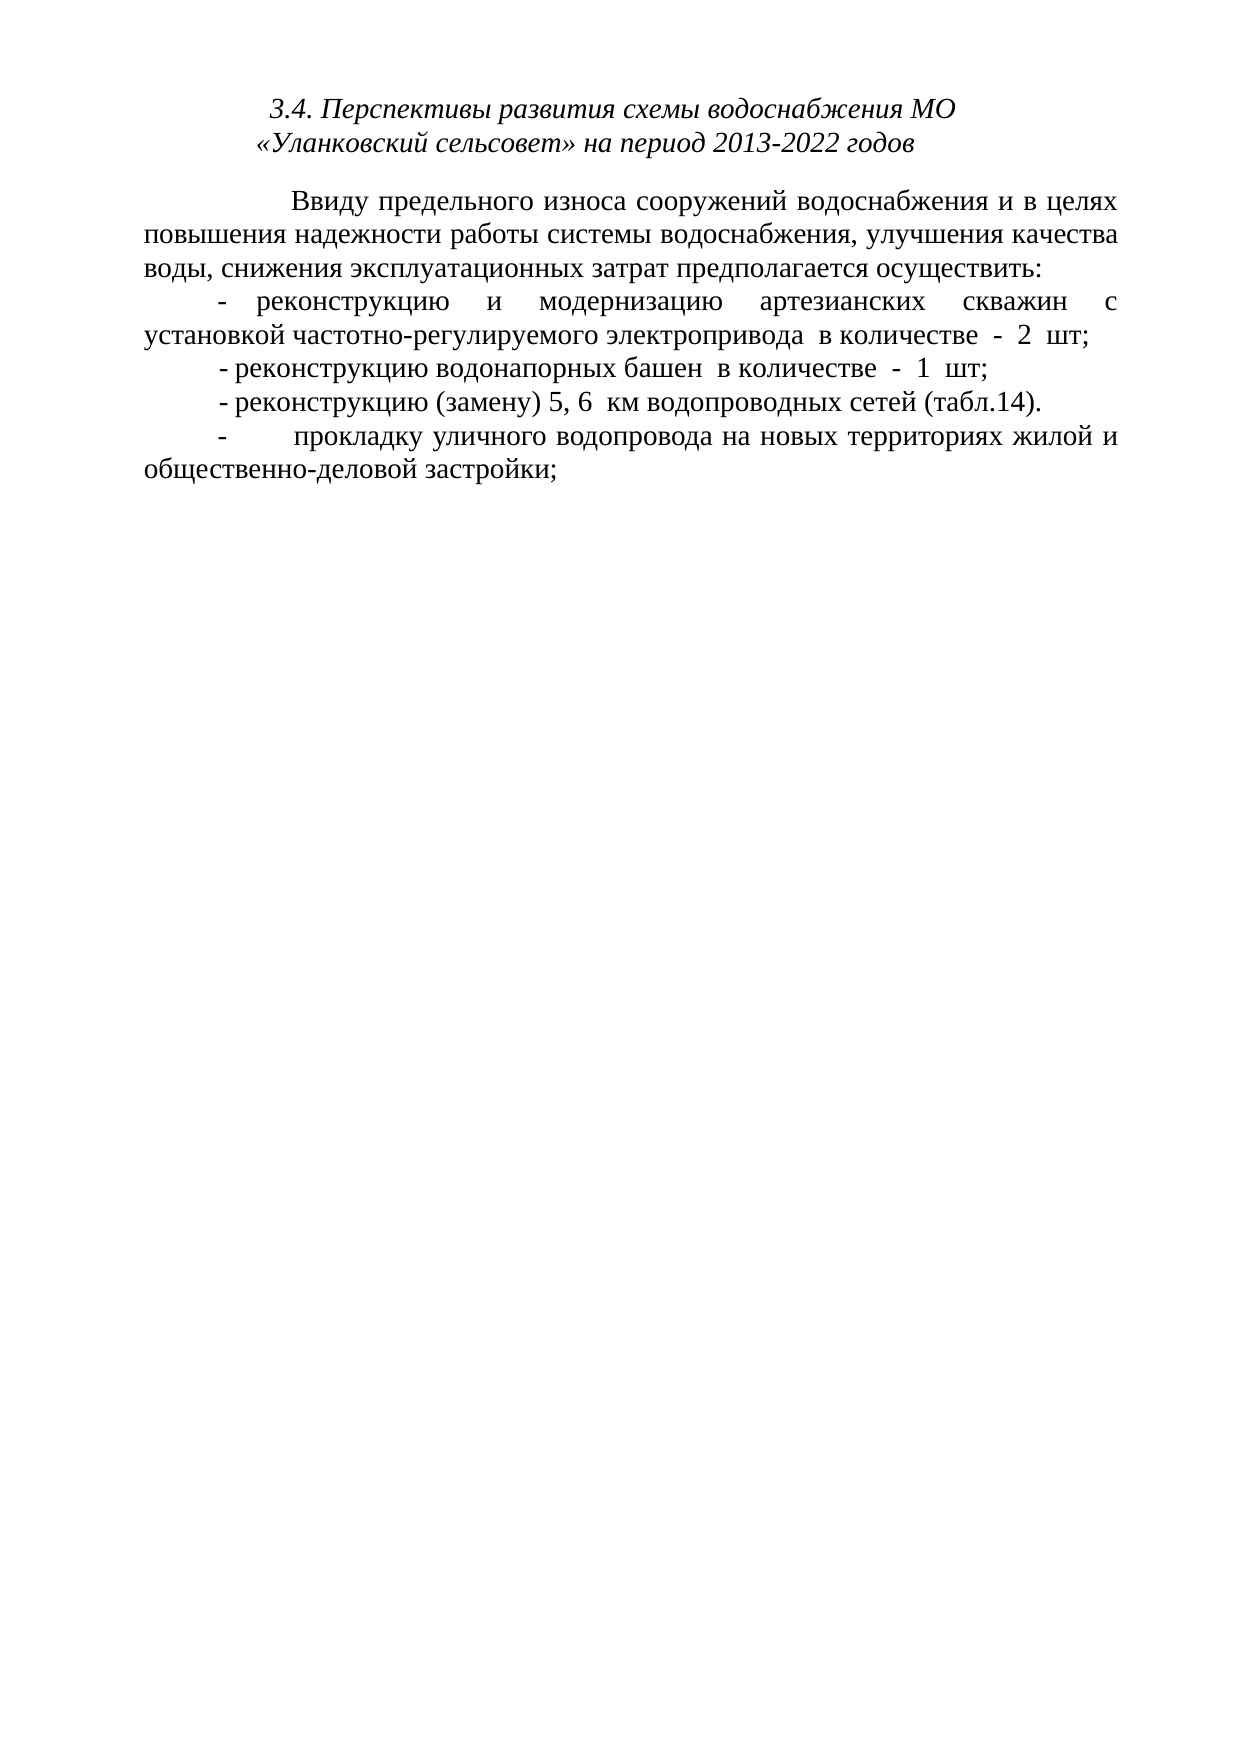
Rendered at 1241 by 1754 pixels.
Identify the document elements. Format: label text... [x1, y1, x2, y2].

list реконструкцию (замену) 5, 6 км водопроводных сетей (табл.14). [218, 384, 1119, 418]
text Ввиду предельного износа сооружений водоснабжения и в целях повышения надежности работы системы водоснабжения, улучшения качества воды, снижения эксплуатационных затрат предполагается осуществить: [143, 183, 1119, 284]
text 3.4. Перспективы развития схемы водоснабжения МО «Уланковский сельсовет» на период 2013-2022 годов [256, 92, 1007, 159]
list прокладку уличного водопровода на новых территориях жилой и общественно-деловой застройки; [143, 418, 1119, 485]
list реконструкцию водонапорных башен в количестве - 1 шт; [218, 351, 1119, 384]
text - реконструкцию и модернизацию артезианских скважин с установкой частотно-регулируемого электропривода в количестве - 2 шт; [143, 284, 1118, 351]
